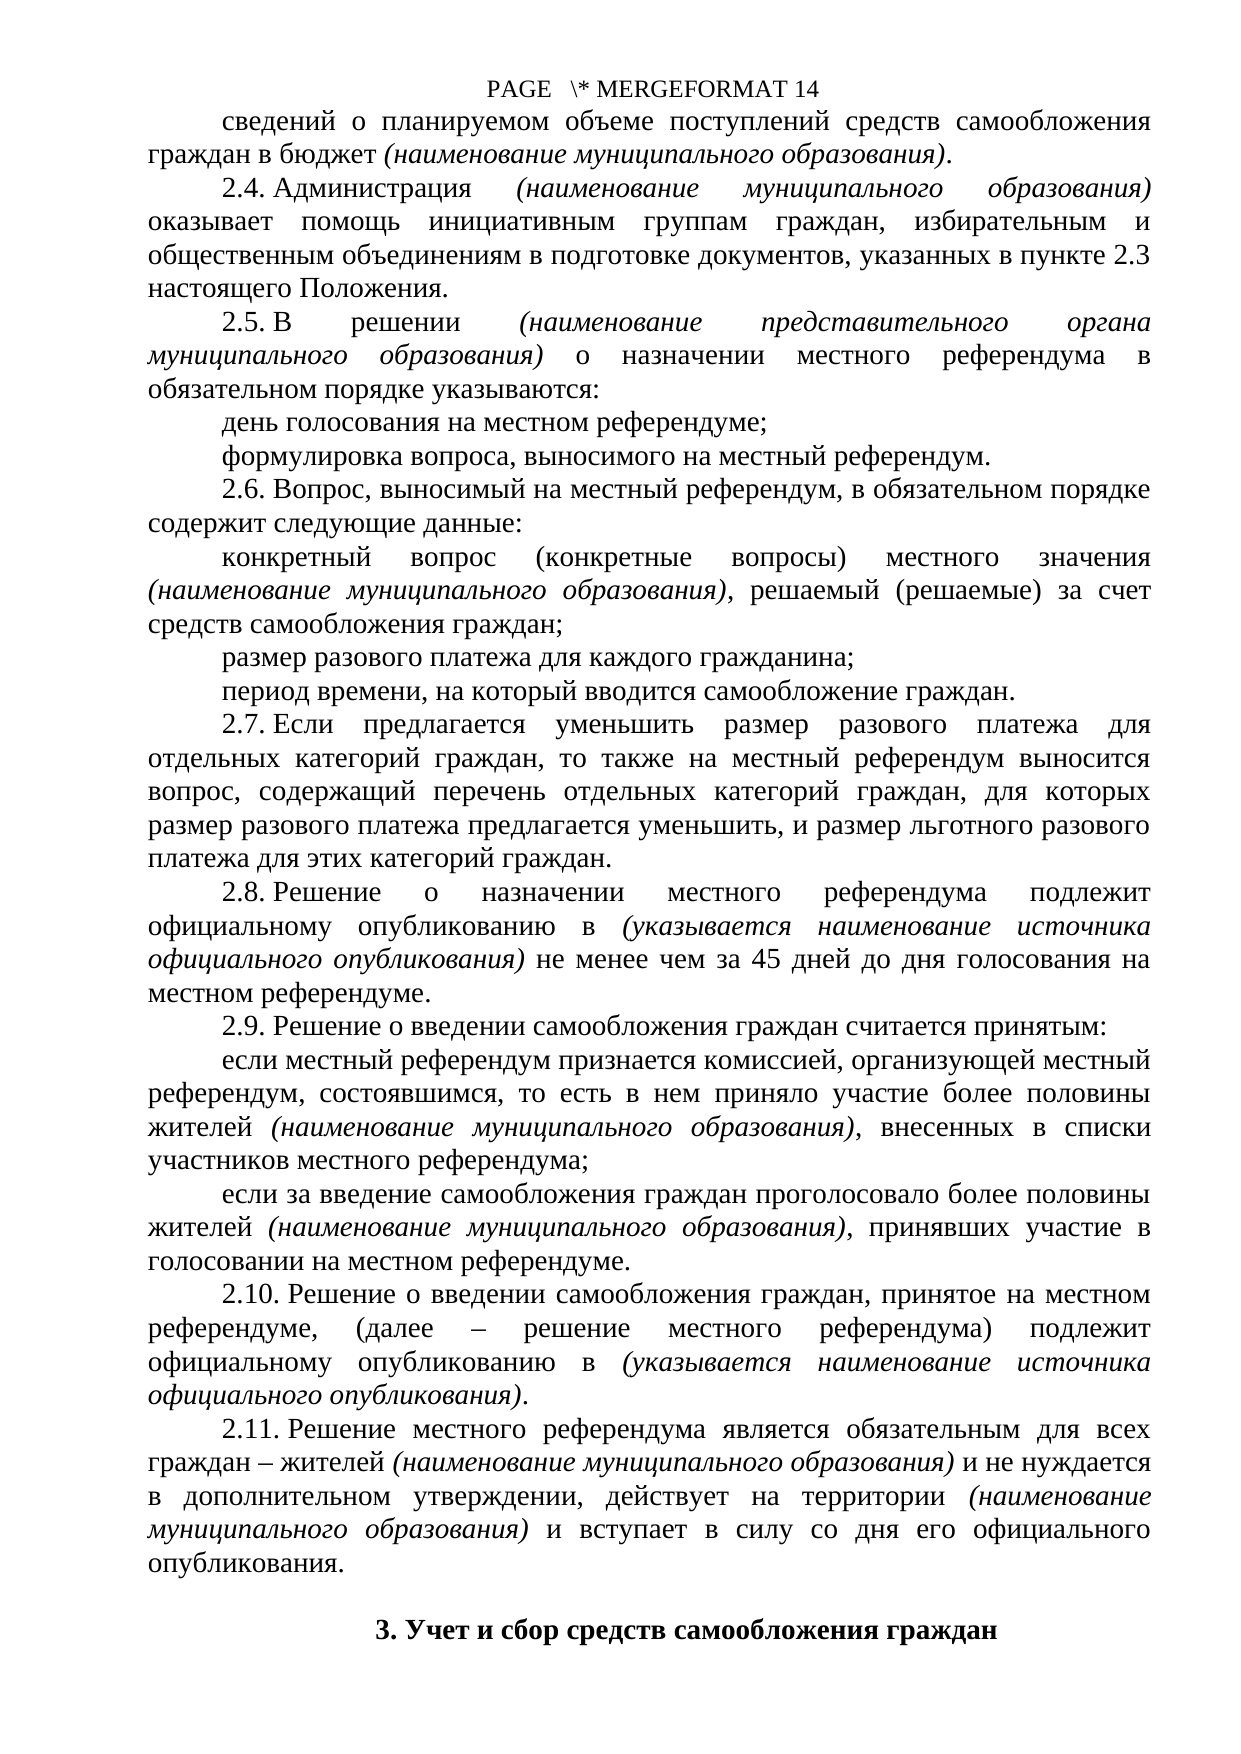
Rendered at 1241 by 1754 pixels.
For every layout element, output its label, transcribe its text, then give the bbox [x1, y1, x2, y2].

text 2.9. Решение о введении самообложения граждан считается принятым: [148, 1008, 1152, 1042]
text конкретный вопрос (конкретные вопросы) местного значения (наименование муниципального образования), решаемый (решаемые) за счет средств самообложения граждан; [148, 539, 1152, 639]
text 2.10. Решение о введении самообложения граждан, принятое на местном референдуме, (далее – решение местного референдума) подлежит официальному опубликованию в (указывается наименование источника официального опубликования). [148, 1277, 1152, 1411]
text сведений о планируемом объеме поступлений средств самообложения граждан в бюджет (наименование муниципального образования). [148, 103, 1152, 170]
text 2.11. Решение местного референдума является обязательным для всех граждан – жителей (наименование муниципального образования) и не нуждается в дополнительном утверждении, действует на территории (наименование муниципального образования) и вступает в силу со дня его официального опубликования. [148, 1411, 1152, 1578]
text 2.8. Решение о назначении местного референдума подлежит официальному опубликованию в (указывается наименование источника официального опубликования) не менее чем за 45 дней до дня голосования на местном референдуме. [148, 874, 1152, 1008]
text день голосования на местном референдуме; [148, 404, 1152, 438]
text формулировка вопроса, выносимого на местный референдум. [148, 438, 1152, 472]
text период времени, на который вводится самообложение граждан. [148, 673, 1152, 706]
text 2.7. Если предлагается уменьшить размер разового платежа для отдельных категорий граждан, то также на местный референдум выносится вопрос, содержащий перечень отдельных категорий граждан, для которых размер разового платежа предлагается уменьшить, и размер льготного разового платежа для этих категорий граждан. [148, 706, 1152, 874]
text 2.6. Вопрос, выносимый на местный референдум, в обязательном порядке содержит следующие данные: [148, 472, 1152, 539]
text если местный референдум признается комиссией, организующей местный референдум, состоявшимся, то есть в нем приняло участие более половины жителей (наименование муниципального образования), внесенных в списки участников местного референдума; [148, 1042, 1152, 1176]
text 2.4. Администрация (наименование муниципального образования) оказывает помощь инициативным группам граждан, избирательным и общественным объединениям в подготовке документов, указанных в пункте 2.3 настоящего Положения. [148, 170, 1152, 304]
text если за введение самообложения граждан проголосовало более половины жителей (наименование муниципального образования), принявших участие в голосовании на местном референдуме. [148, 1176, 1152, 1277]
text 3. Учет и сбор средств самообложения граждан [148, 1612, 1152, 1646]
text размер разового платежа для каждого гражданина; [148, 639, 1152, 673]
text 2.5. В решении (наименование представительного органа муниципального образования) о назначении местного референдума в обязательном порядке указываются: [148, 304, 1152, 404]
